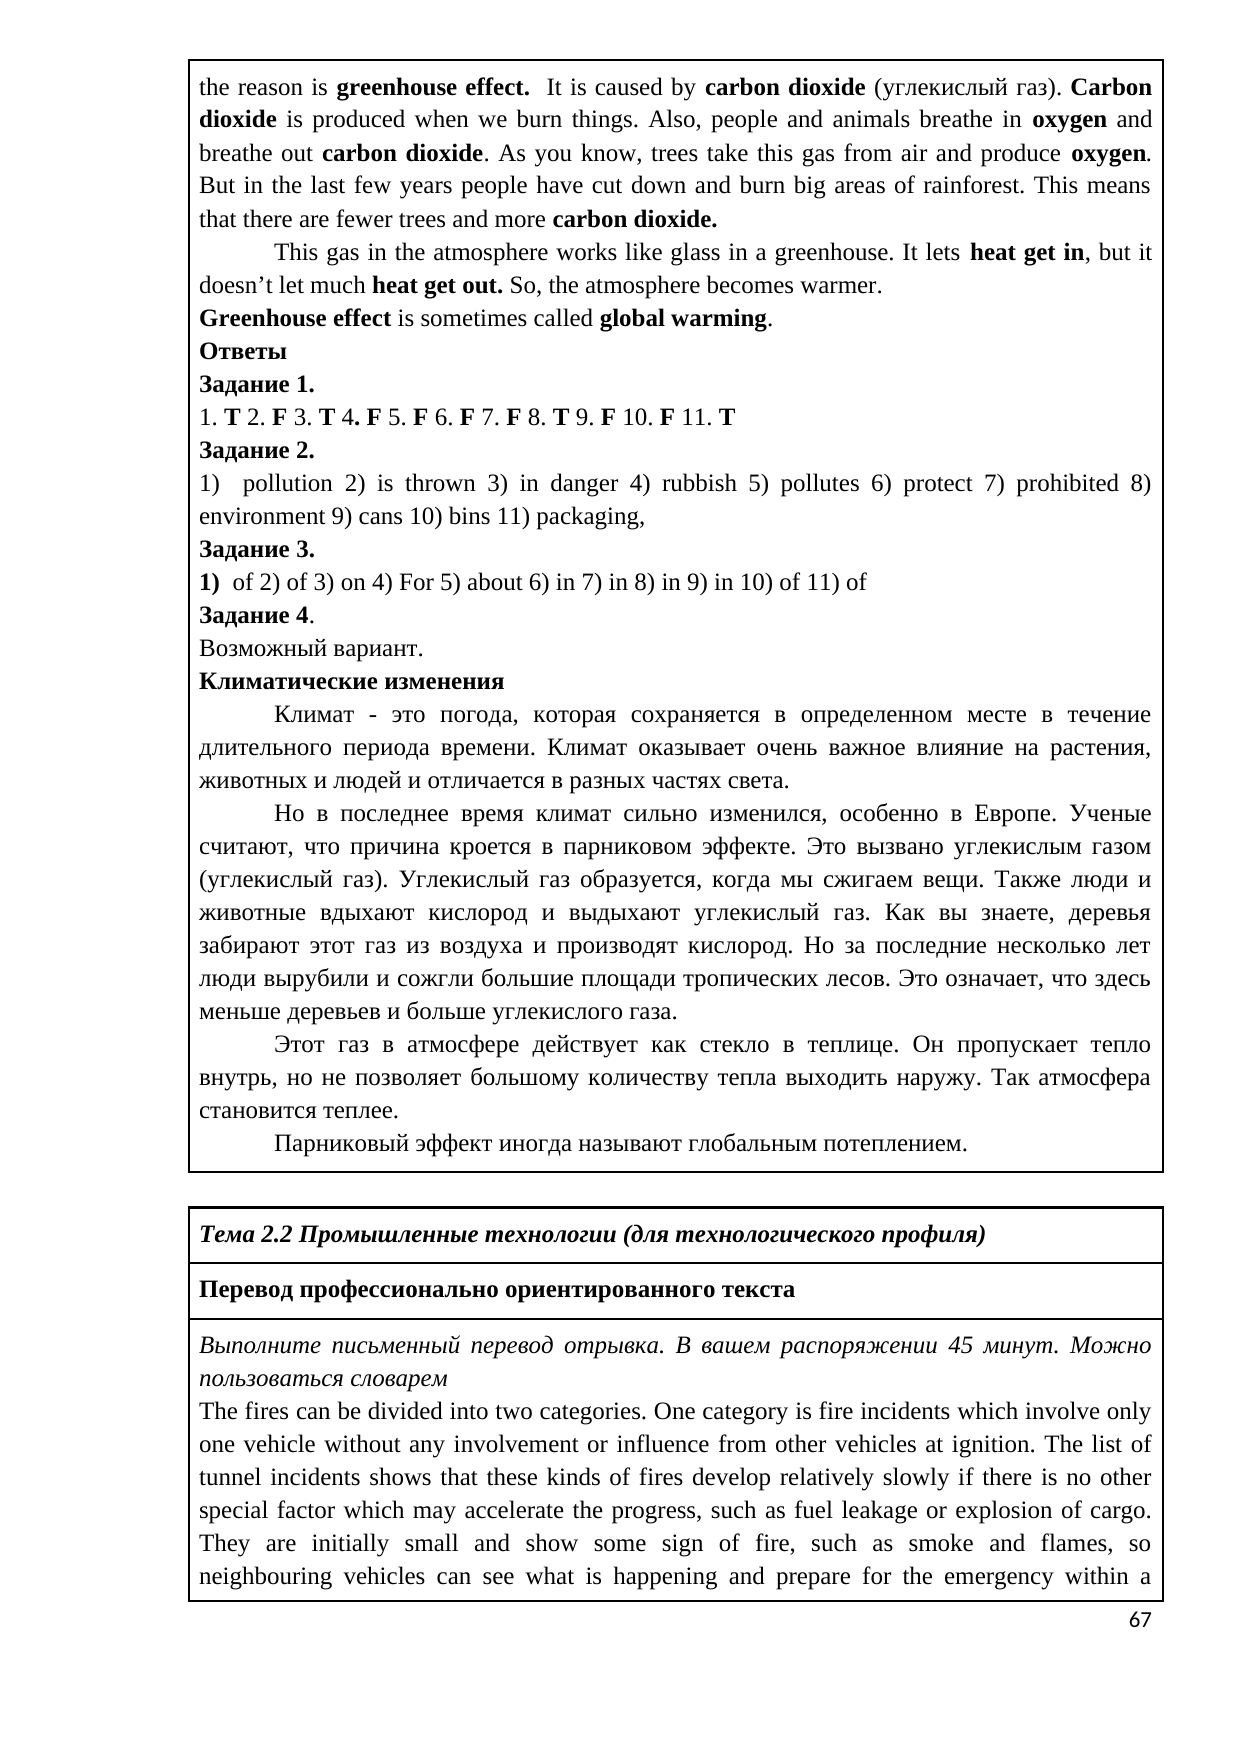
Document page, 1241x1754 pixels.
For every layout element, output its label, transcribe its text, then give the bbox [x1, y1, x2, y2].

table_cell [190, 61, 1162, 1171]
table_cell Перевод профессионально ориентированного текста [190, 1264, 1162, 1317]
table_header Тема 2.2 Промышленные технологии (для технологического профиля) [190, 1209, 1162, 1262]
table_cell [190, 1320, 1162, 1600]
